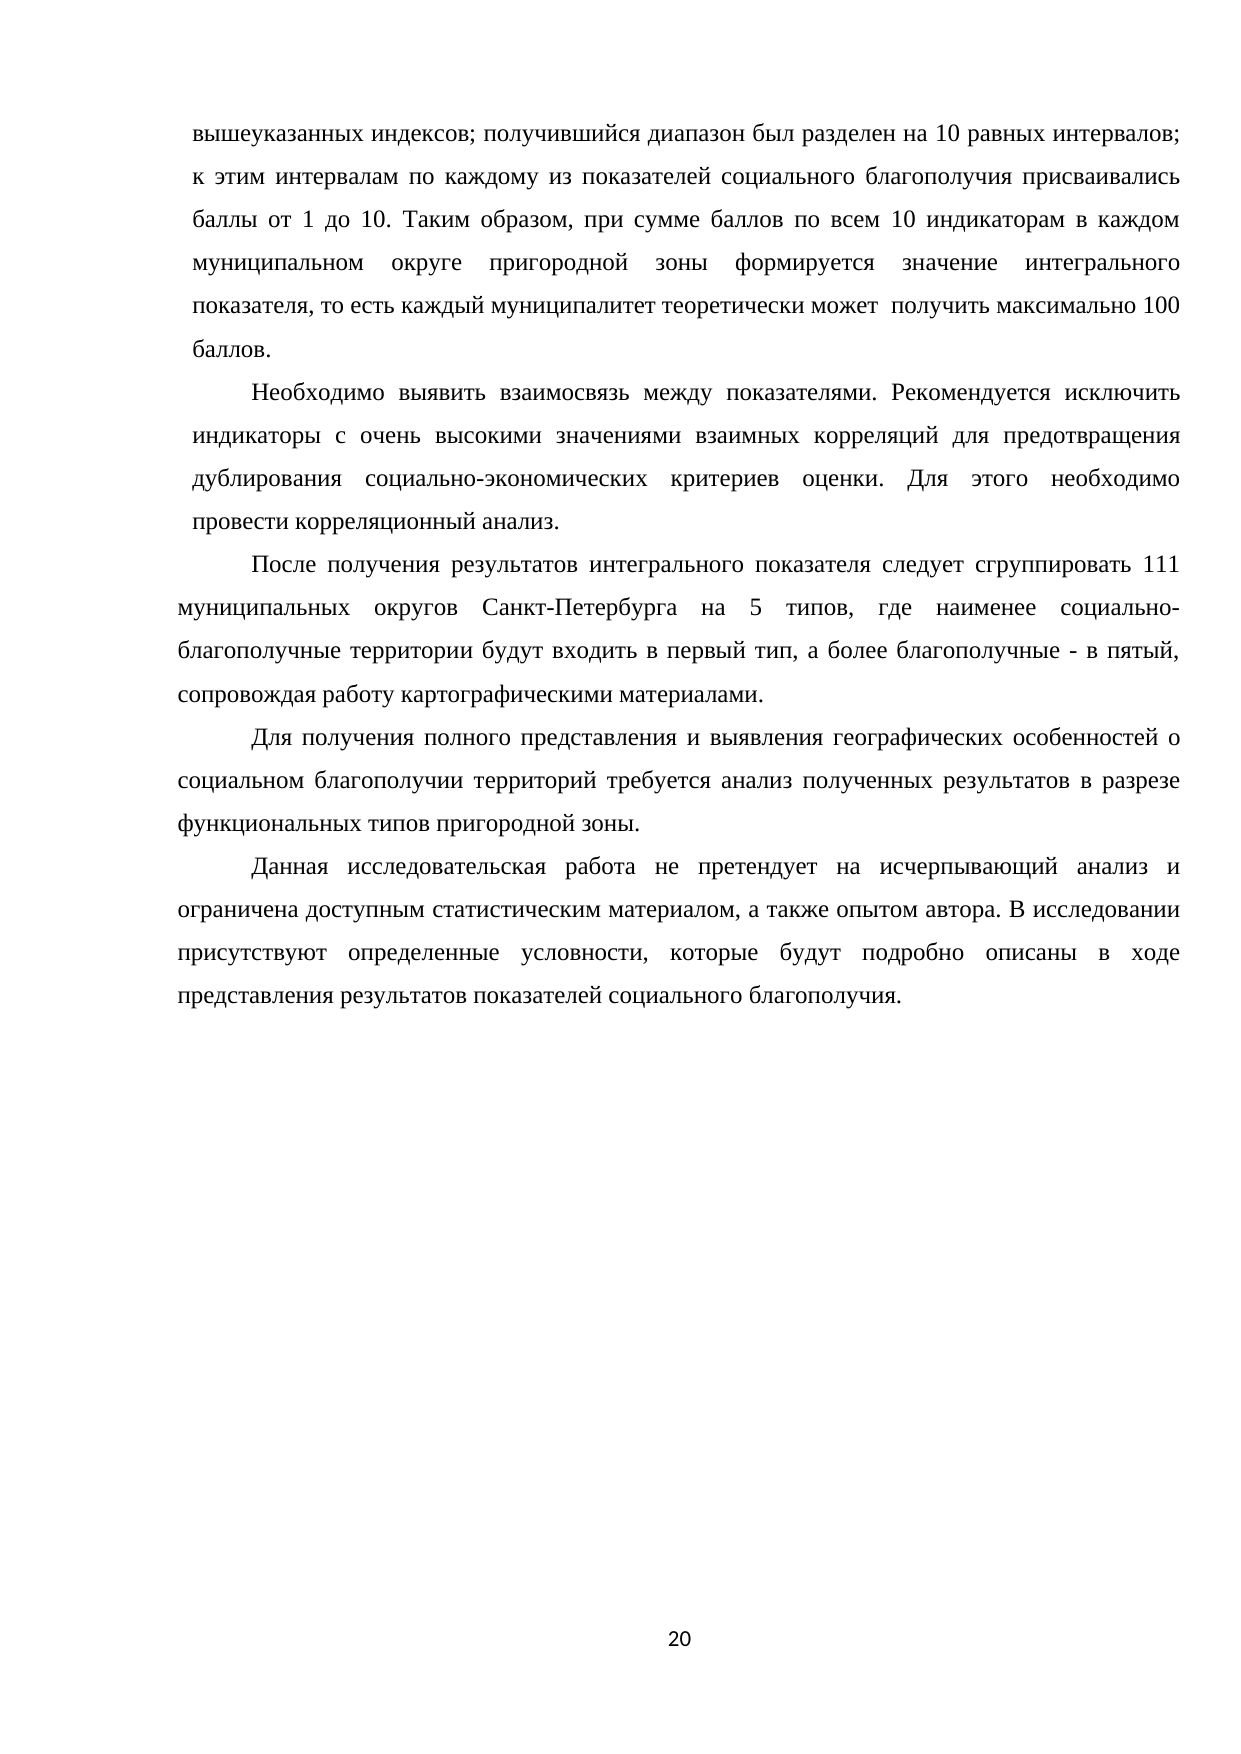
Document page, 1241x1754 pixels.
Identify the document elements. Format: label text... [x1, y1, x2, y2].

text Для получения полного представления и выявления географических особенностей о социальном благополучии территорий требуется анализ полученных результатов в разрезе функциональных типов пригородной зоны. [177, 722, 1181, 837]
text Данная исследовательская работа не претендует на исчерпывающий анализ и ограничена доступным статистическим материалом, а также опытом автора. В исследовании присутствуют определенные условности, которые будут подробно описаны в ходе представления результатов показателей социального благополучия. [177, 851, 1181, 1009]
text После получения результатов интегрального показателя следует сгруппировать 111 муниципальных округов Санкт-Петербурга на 5 типов, где наименее социально-благополучные территории будут входить в первый тип, а более благополучные - в пятый, сопровождая работу картографическими материалами. [177, 549, 1181, 707]
text Необходимо выявить взаимосвязь между показателями. Рекомендуется исключить индикаторы с очень высокими значениями взаимных корреляций для предотвращения дублирования социально-экономических критериев оценки. Для этого необходимо провести корреляционный анализ. [192, 377, 1181, 535]
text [192, 118, 1181, 362]
